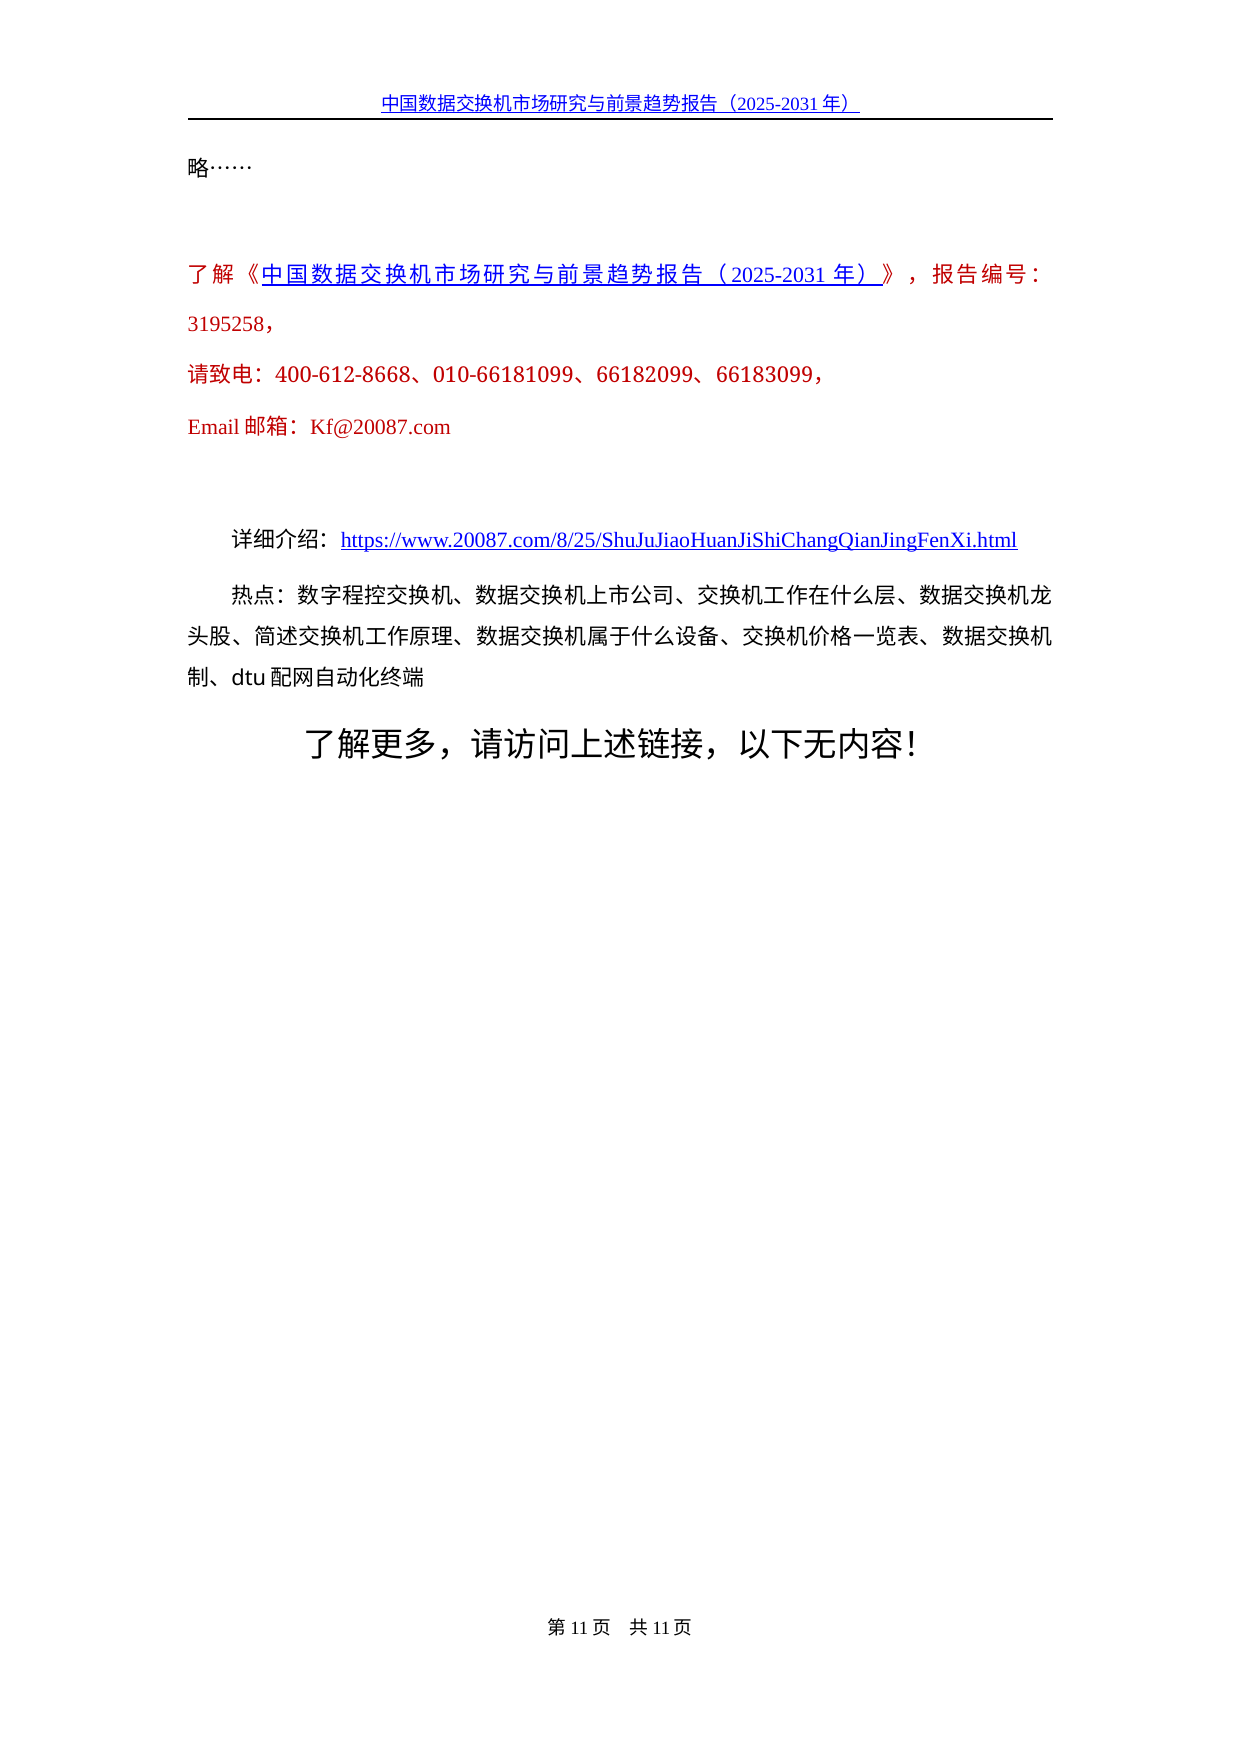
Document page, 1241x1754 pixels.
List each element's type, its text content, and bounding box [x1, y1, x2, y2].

title 了解更多，请访问上述链接，以下无内容！ [187, 709, 1053, 774]
text 热点：数字程控交换机、数据交换机上市公司、交换机工作在什么层、数据交换机龙头股、简述交换机工作原理、数据交换机属于什么设备、交换机价格一览表、数据交换机制、dtu配网自动化终端 [187, 578, 1053, 692]
text Email邮箱：Kf@20087.com [187, 408, 1053, 441]
text 请致电：400-612-8668、010-66181099、66182099、66183099， [187, 357, 1053, 389]
text 了解《中国数据交换机市场研究与前景趋势报告（2025-2031年）》，报告编号：3195258， [187, 257, 1053, 338]
text 详细介绍：https://www.20087.com/8/25/ShuJuJiaoHuanJiShiChangQianJingFenXi.html [187, 521, 1053, 554]
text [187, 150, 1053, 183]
